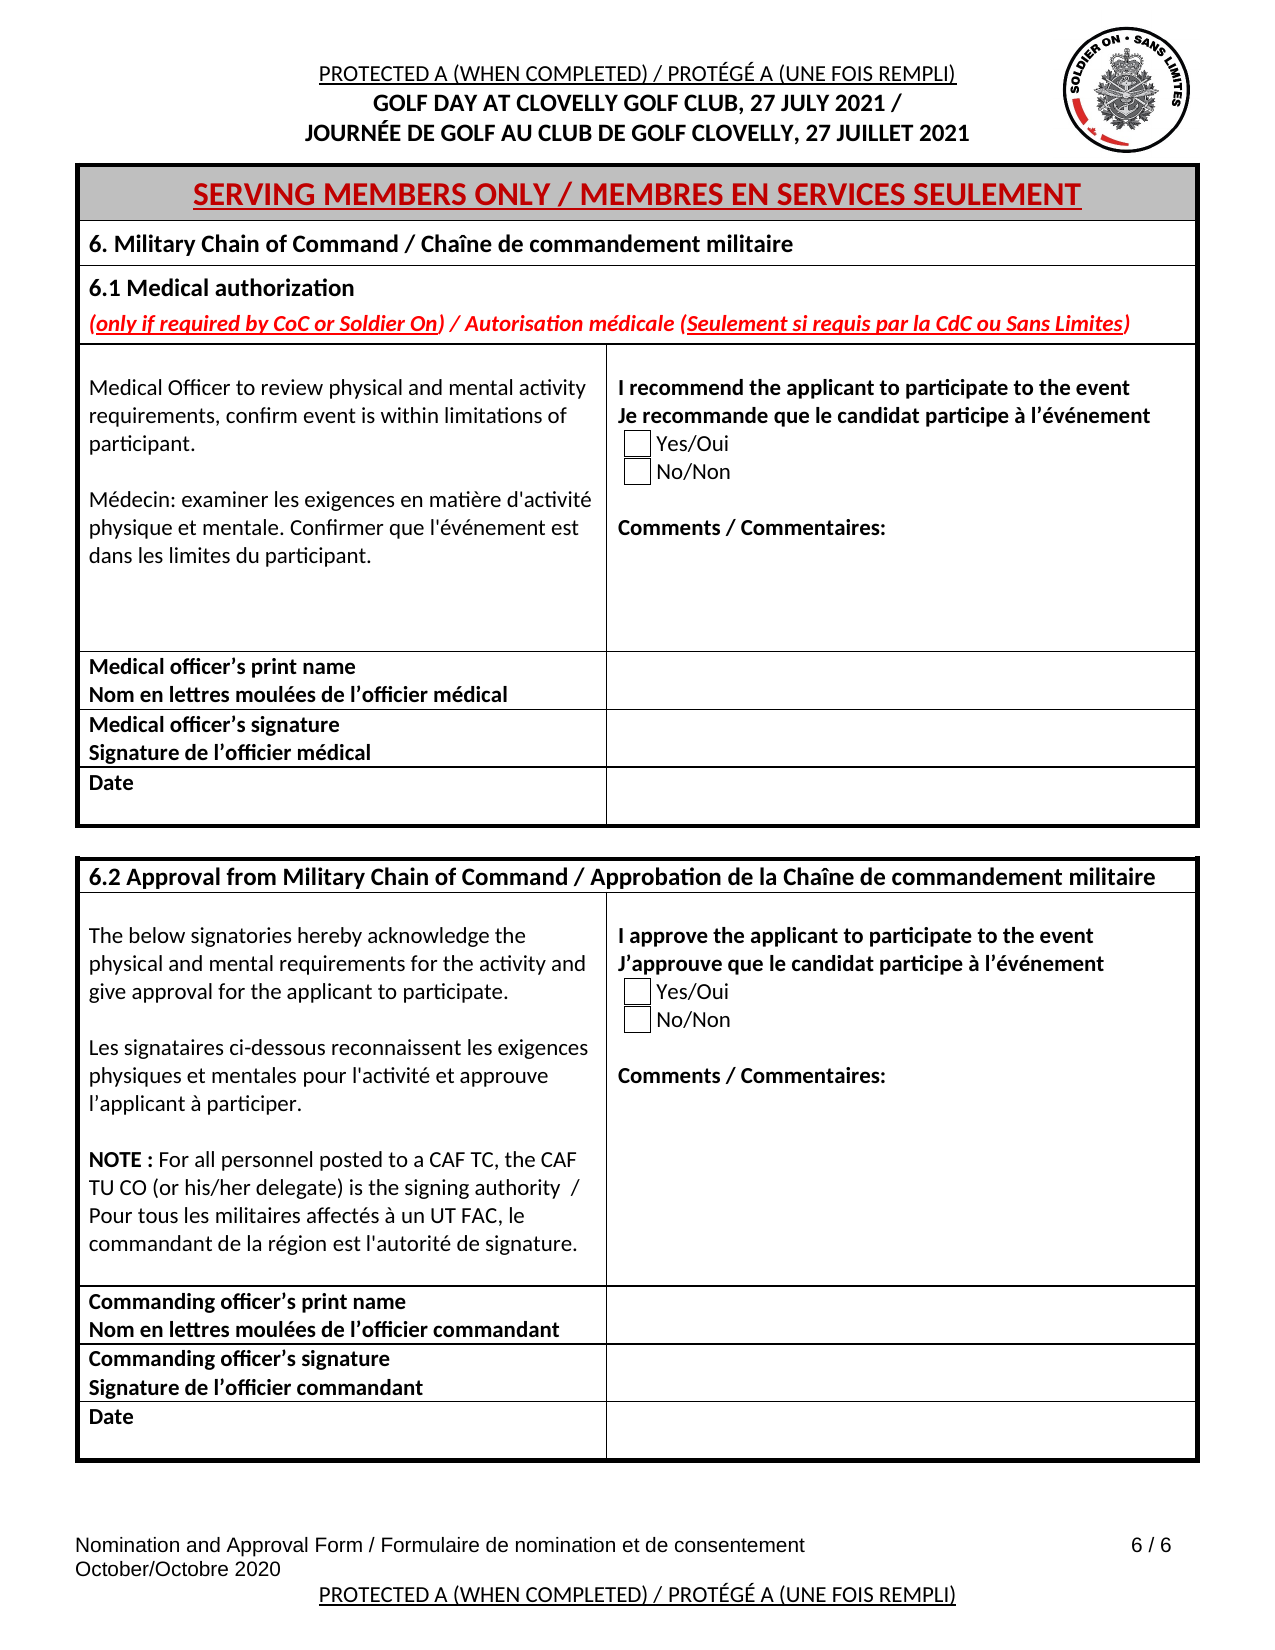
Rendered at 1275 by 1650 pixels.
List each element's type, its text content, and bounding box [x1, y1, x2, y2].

table_cell Medical officer’s signature Signature de l’officier médical [80, 710, 606, 766]
table_cell [607, 1287, 1195, 1343]
table_cell The below signatories hereby acknowledge the physical and mental requirements for the activity and give approval for the applicant to participate. Les signataires ci-dessous reconnaissent les exigences physiques et mentales pour l'activité et approuve l’applicant à participer. NOTE : For all personnel posted to a CAF TC, the CAF TU CO (or his/her delegate) is the signing authority / Pour tous les militaires affectés à un UT FAC, le commandant de la région est l'autorité de signature. [80, 893, 606, 1285]
table_cell [607, 710, 1195, 766]
table_cell I recommend the applicant to participate to the event Je recommande que le candidat participe à l’événement Yes/Oui No/Non Comments / Commentaires: [607, 345, 1195, 651]
table_cell Date [80, 768, 606, 824]
table_cell Date [80, 1402, 606, 1458]
table_header SERVING MEMBERS ONLY / MEMBRES EN SERVICES SEULEMENT [80, 167, 1195, 220]
table_cell [607, 652, 1195, 708]
table_cell 6. Military Chain of Command / Chaîne de commandement militaire [80, 221, 1195, 264]
table_cell [607, 768, 1195, 824]
table_cell 6.1 Medical authorization (only if required by CoC or Soldier On) / Autorisation médicale (Seulement si requis par la CdC ou Sans Limites) [80, 266, 1195, 343]
table_cell [607, 1345, 1195, 1401]
table_cell Commanding officer’s print name Nom en lettres moulées de l’officier commandant [80, 1287, 606, 1343]
table_cell Commanding officer’s signature Signature de l’officier commandant [80, 1345, 606, 1401]
table_header 6.2 Approval from Military Chain of Command / Approbation de la Chaîne de commandement militaire [80, 861, 1195, 892]
table_cell Medical officer’s print name Nom en lettres moulées de l’officier médical [80, 652, 606, 708]
picture [1052, 10, 1200, 158]
table_cell Medical Officer to review physical and mental activity requirements, confirm event is within limitations of participant. Médecin: examiner les exigences en matière d'activité physique et mentale. Confirmer que l'événement est dans les limites du participant. [80, 345, 606, 651]
table_cell [607, 1402, 1195, 1458]
table_cell I approve the applicant to participate to the event J’approuve que le candidat participe à l’événement Yes/Oui No/Non Comments / Commentaires: [607, 893, 1195, 1285]
